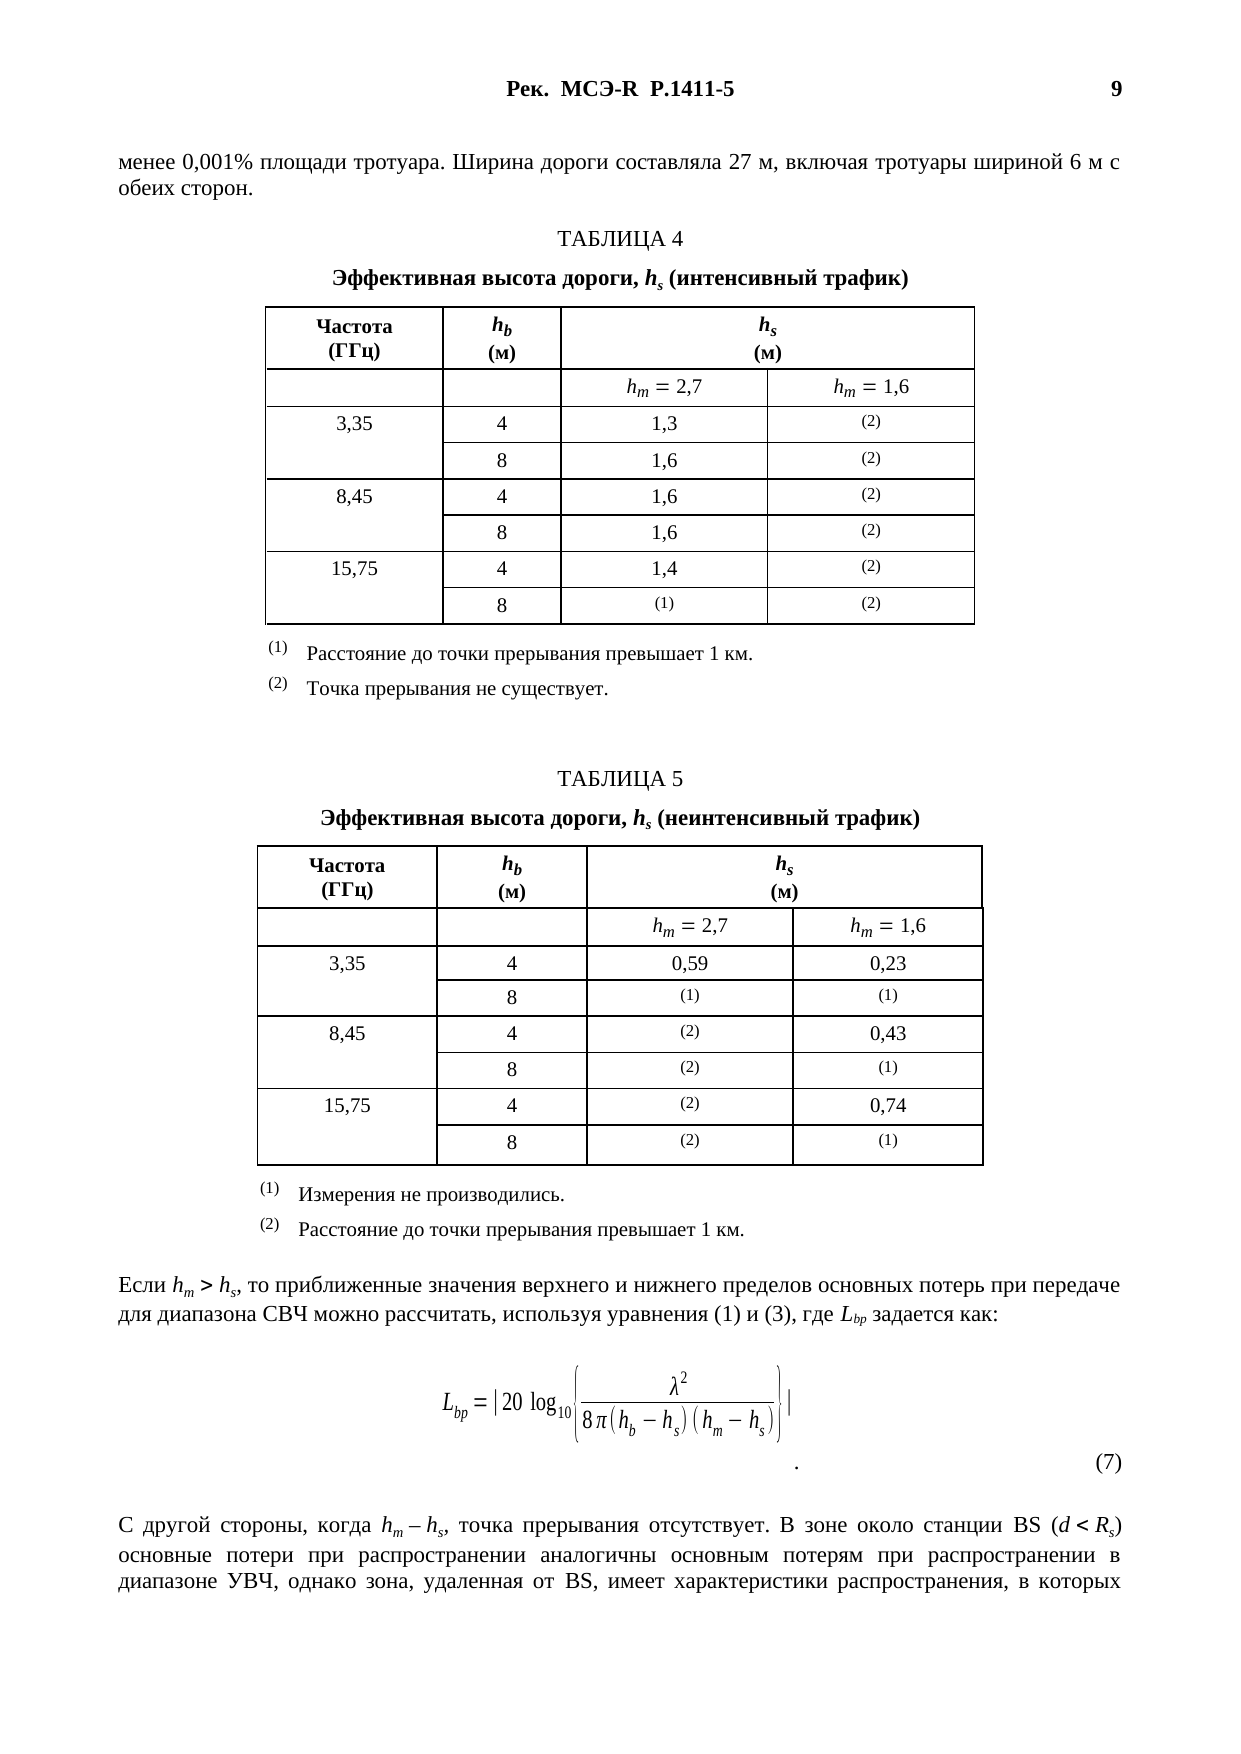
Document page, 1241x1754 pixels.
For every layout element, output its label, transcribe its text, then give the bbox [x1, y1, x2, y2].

table_cell 0,74 [794, 1089, 982, 1124]
table_cell [258, 909, 436, 945]
table_header hb (м) [444, 308, 560, 368]
table_cell (2) [768, 407, 974, 442]
table_cell [258, 1124, 436, 1164]
table_cell 8,45 [258, 1017, 436, 1051]
table_cell 8 [438, 1053, 586, 1088]
table_cell (1) [588, 981, 792, 1015]
table_cell 4 [444, 407, 560, 442]
table_cell 0,23 [794, 947, 982, 979]
table_cell (2) [588, 1017, 792, 1051]
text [118, 1512, 1122, 1593]
text . (7) [118, 1364, 1122, 1474]
table_cell (2) [588, 1126, 792, 1164]
table_cell [438, 909, 586, 945]
text ТАБЛИЦА 5 [118, 765, 1122, 791]
table_cell (1) [794, 1053, 982, 1088]
table_cell (2) [768, 516, 974, 551]
table_cell [266, 514, 442, 551]
table_header hb (м) [438, 847, 586, 907]
text ТАБЛИЦА 4 [118, 225, 1122, 252]
table_cell 15,75 [266, 552, 442, 587]
title Эффективная высота дороги, hs (неинтенсивный трафик) [118, 804, 1122, 833]
table_cell [266, 442, 442, 478]
table_cell hm  2,7 [562, 370, 767, 406]
table_cell 1,6 [562, 480, 767, 514]
table_cell (1) Измерения не производились. (2) Расстояние до точки прерывания превышает 1 км. [257, 1166, 983, 1243]
table_cell (2) [768, 443, 974, 478]
table_cell 4 [438, 1089, 586, 1124]
table_cell (1) [562, 588, 767, 623]
table_cell 1,6 [562, 516, 767, 551]
table_cell 0,59 [588, 947, 792, 979]
table_header Частота (ГГц) [266, 308, 442, 368]
table_cell 15,75 [258, 1089, 436, 1124]
table_cell [266, 587, 442, 623]
table_cell (2) [768, 480, 974, 514]
table_header hs (м) [588, 847, 981, 907]
table_cell 8 [444, 443, 560, 478]
table_cell (1) Расстояние до точки прерывания превышает 1 км. (2) Точка прерывания не существует. [266, 624, 974, 702]
table_cell hm  1,6 [768, 370, 974, 406]
table_header Частота (ГГц) [258, 847, 436, 907]
table_cell 1,6 [562, 443, 767, 478]
table_cell (2) [768, 552, 974, 587]
table_header hs (м) [562, 308, 974, 368]
table_cell 1,3 [562, 407, 767, 442]
table_cell 8 [444, 516, 560, 551]
table_cell (2) [588, 1053, 792, 1088]
table_cell 3,35 [266, 407, 442, 442]
table_cell [258, 979, 436, 1015]
table_cell 4 [444, 552, 560, 587]
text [118, 148, 1122, 200]
table_cell 4 [444, 480, 560, 514]
table_cell (1) [794, 1126, 982, 1164]
table_cell 0,43 [794, 1017, 982, 1051]
table_cell hm  2,7 [588, 909, 792, 945]
table_cell 4 [438, 1017, 586, 1051]
table_cell (1) [794, 981, 982, 1015]
table_cell hm  1,6 [794, 909, 982, 945]
table_cell 8,45 [266, 479, 442, 514]
table_cell [444, 370, 560, 406]
table_cell 4 [438, 947, 586, 979]
table_cell 8 [444, 588, 560, 623]
table_cell [266, 369, 442, 406]
title Эффективная высота дороги, hs (интенсивный трафик) [118, 264, 1122, 293]
table_cell 8 [438, 981, 586, 1015]
table_cell (2) [768, 588, 974, 623]
table_cell (2) [588, 1089, 792, 1124]
table_cell 1,4 [562, 552, 767, 587]
table_cell 8 [438, 1126, 586, 1164]
text Если hm  hs, то приближенные значения верхнего и нижнего пределов основных потерь при передаче для диапазона СВЧ можно рассчитать, используя уравнения (1) и (3), где Lbp задается как: [118, 1271, 1122, 1327]
table_cell [258, 1051, 436, 1088]
table_cell 3,35 [258, 947, 436, 979]
